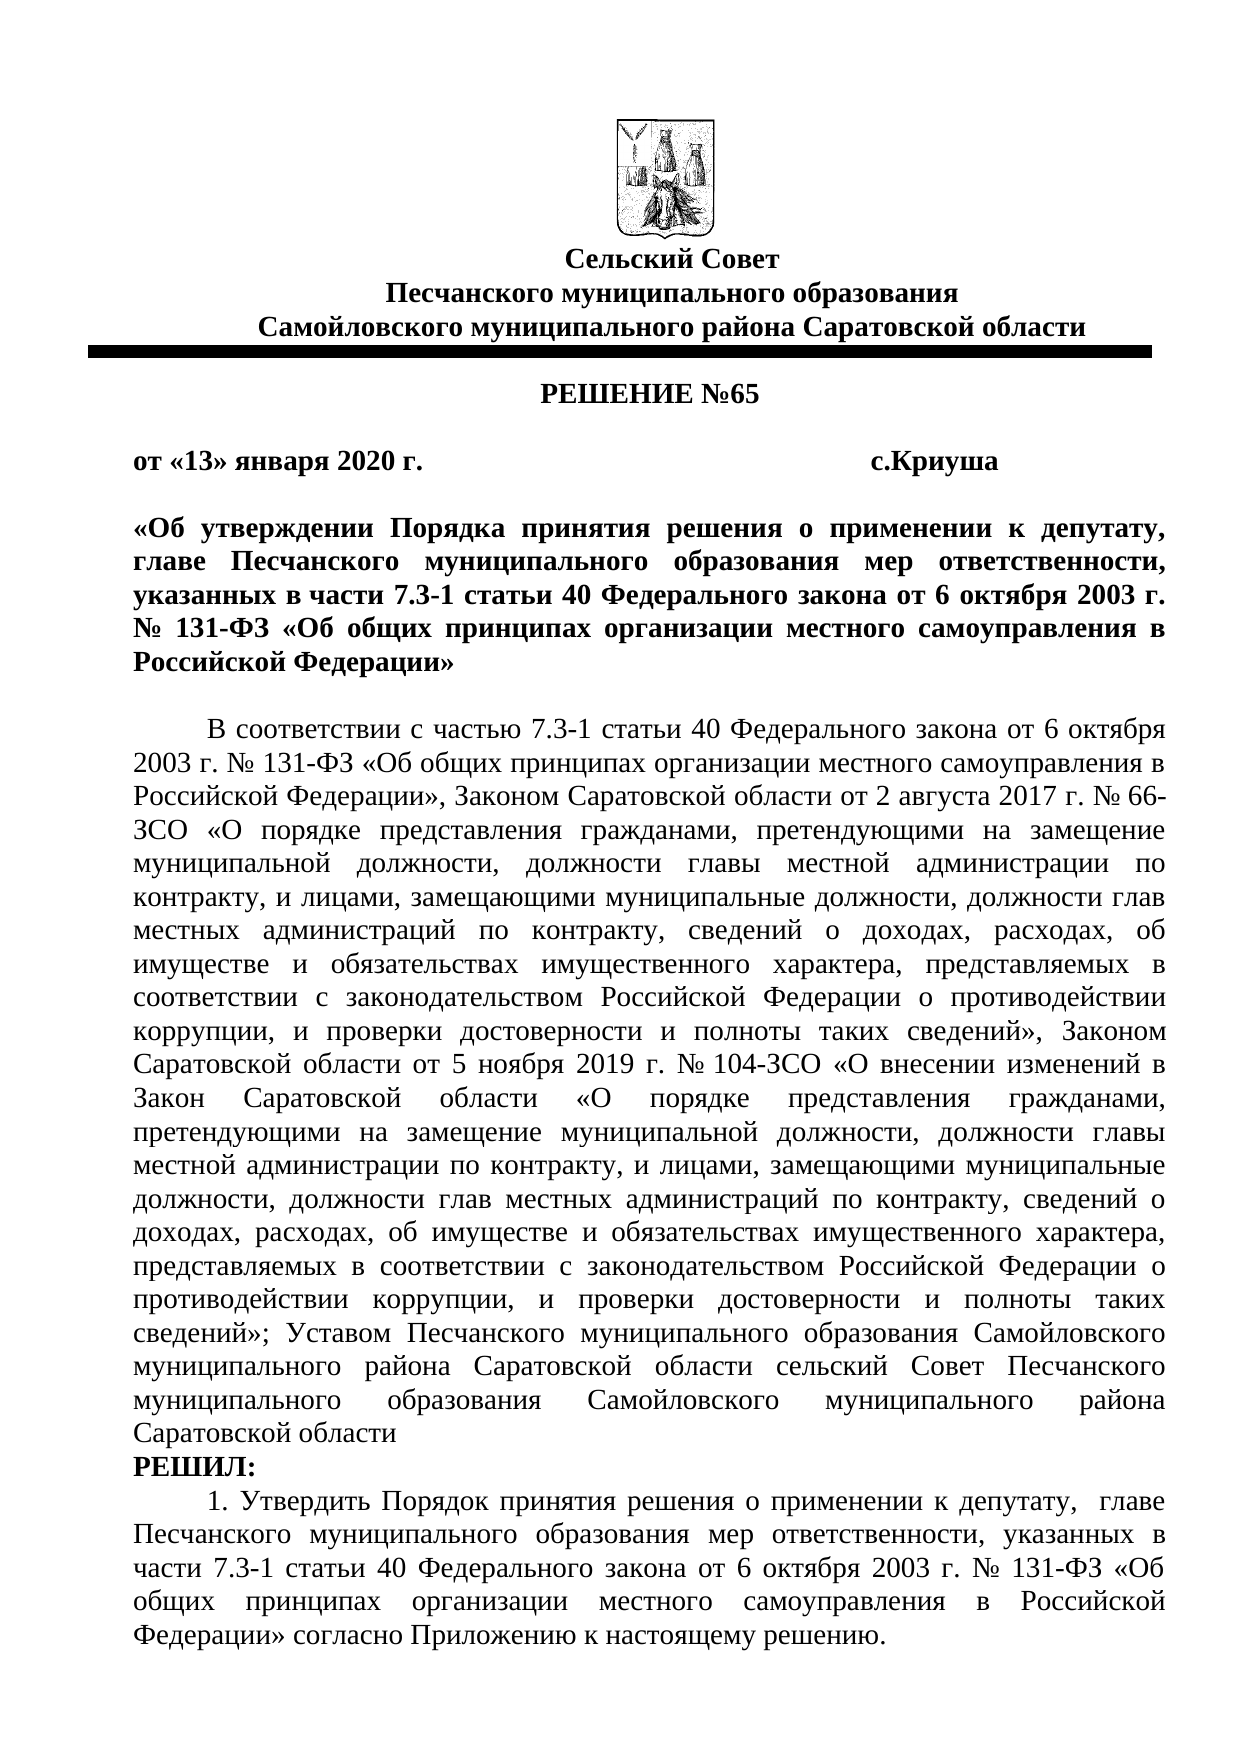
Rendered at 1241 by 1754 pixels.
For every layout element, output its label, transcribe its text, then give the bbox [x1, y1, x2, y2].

picture [616, 119, 715, 240]
text 1. Утвердить Порядок принятия решения о применении к депутату, главе Песчанского муниципального образования мер ответственности, указанных в части 7.3-1 статьи 40 Федерального закона от 6 октября 2003 г. № 131-ФЗ «Об общих принципах организации местного самоуправления в Российской Федерации» согласно Приложению к настоящему решению. [133, 1483, 1167, 1650]
text от «13» января 2020 г. с.Криуша [133, 443, 1167, 476]
text «Об утверждении Порядка принятия решения о применении к депутату, главе Песчанского муниципального образования мер ответственности, указанных в части 7.3-1 статьи 40 Федерального закона от 6 октября 2003 г. № 131-ФЗ «Об общих принципах организации местного самоуправления в Российской Федерации» [133, 510, 1167, 678]
text В соответствии с частью 7.3-1 статьи 40 Федерального закона от 6 октября 2003 г. № 131-ФЗ «Об общих принципах организации местного самоуправления в Российской Федерации», Законом Саратовской области от 2 августа 2017 г. № 66-ЗСО «О порядке представления гражданами, претендующими на замещение муниципальной должности, должности главы местной администрации по контракту, и лицами, замещающими муниципальные должности, должности глав местных администраций по контракту, сведений о доходах, расходах, об имуществе и обязательствах имущественного характера, представляемых в соответствии с законодательством Российской Федерации о противодействии коррупции, и проверки достоверности и полноты таких сведений», Законом Саратовской области от 5 ноября 2019 г. № 104-ЗСО «О внесении изменений в Закон Саратовской области «О порядке представления гражданами, претендующими на замещение муниципальной должности, должности главы местной администрации по контракту, и лицами, замещающими муниципальные должности, должности глав местных администраций по контракту, сведений о доходах, расходах, об имуществе и обязательствах имущественного характера, представляемых в соответствии с законодательством Российской Федерации о противодействии коррупции, и проверки достоверности и полноты таких сведений»; Уставом Песчанского муниципального образования Самойловского муниципального района Саратовской области сельский Совет Песчанского муниципального образования Самойловского муниципального района Саратовской области [133, 1315, 1167, 1449]
text РЕШЕНИЕ №65 [133, 376, 1167, 409]
text Сельский Совет [133, 242, 1167, 275]
text Самойловского муниципального района Саратовской области [133, 309, 1167, 342]
text Песчанского муниципального образования [133, 275, 1167, 309]
text РЕШИЛ: [133, 1449, 1167, 1483]
text В соответствии с частью 7.3-1 статьи 40 Федерального закона от 6 октября 2003 г. № 131-ФЗ «Об общих принципах организации местного самоуправления в Российской Федерации», Законом Саратовской области от 2 августа 2017 г. № 66-ЗСО «О порядке представления гражданами, претендующими на замещение муниципальной должности, должности главы местной администрации по контракту, и лицами, замещающими муниципальные должности, должности глав местных администраций по контракту, сведений о доходах, расходах, об имуществе и обязательствах имущественного характера, представляемых в соответствии с законодательством Российской Федерации о противодействии коррупции, и проверки достоверности и полноты таких сведений», Законом Саратовской области от 5 ноября 2019 г. № 104-ЗСО «О внесении изменений в Закон Саратовской области «О порядке представления гражданами, претендующими на замещение муниципальной должности, должности главы местной администрации по контракту, и лицами, замещающими муниципальные должности, должности глав местных администраций по контракту, сведений о доходах, расходах, об имуществе и обязательствах имущественного характера, представляемых в соответствии с законодательством Российской Федерации о противодействии коррупции, и проверки достоверности и полноты таких сведений»; Уставом Песчанского муниципального образования Самойловского муниципального района Саратовской области сельский Совет Песчанского муниципального образования Самойловского муниципального района Саратовской области [133, 711, 1167, 1047]
